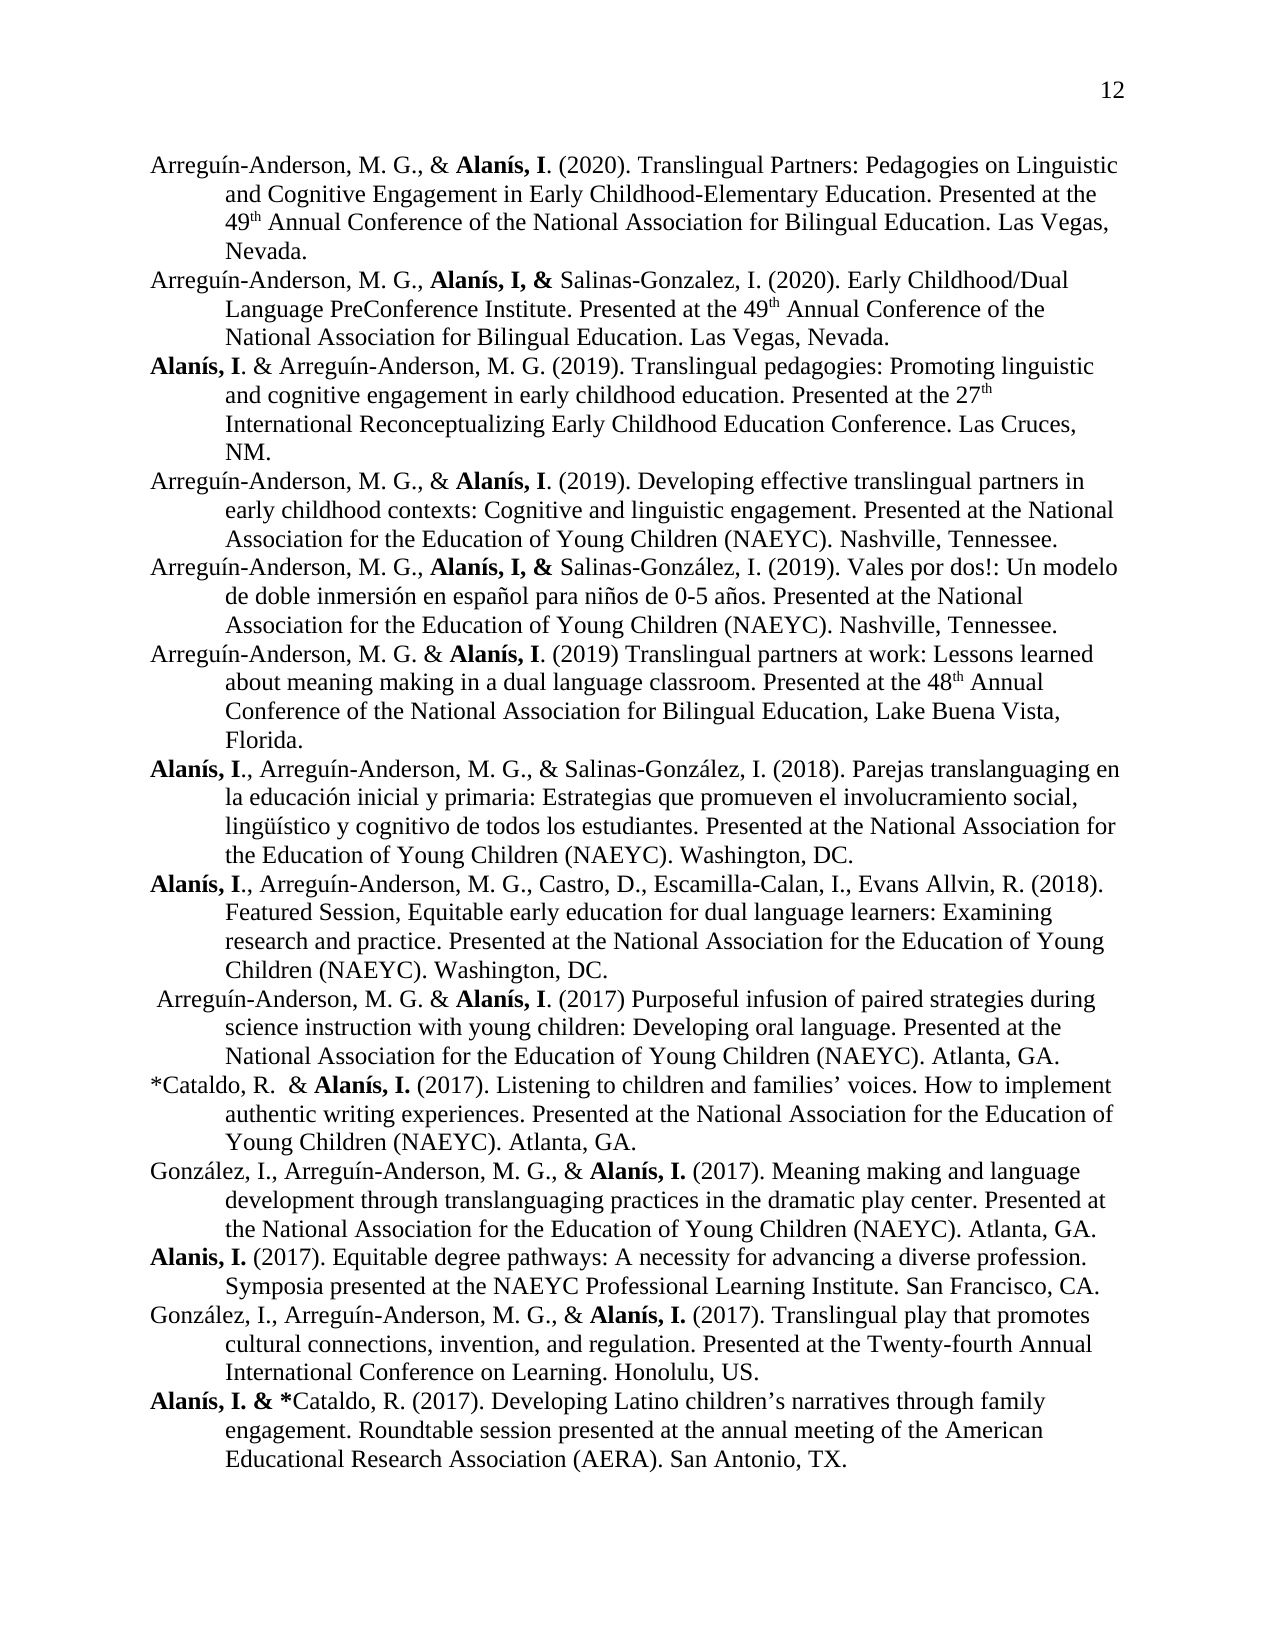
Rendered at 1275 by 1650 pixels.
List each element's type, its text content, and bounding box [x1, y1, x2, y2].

text Arreguín-Anderson, M. G., Alanís, I, & Salinas-Gonzalez, I. (2020). Early Childhood/Dual Language PreConference Institute. Presented at the 49th Annual Conference of the National Association for Bilingual Education. Las Vegas, Nevada. [150, 265, 1125, 351]
text Arreguín-Anderson, M. G. & Alanís, I. (2019) Translingual partners at work: Lessons learned about meaning making in a dual language classroom. Presented at the 48th Annual Conference of the National Association for Bilingual Education, Lake Buena Vista, Florida. [150, 639, 1125, 754]
text Alanís, I., Arreguín-Anderson, M. G., Castro, D., Escamilla-Calan, I., Evans Allvin, R. (2018). Featured Session, Equitable early education for dual language learners: Examining research and practice. Presented at the National Association for the Education of Young Children (NAEYC). Washington, DC. [150, 869, 1125, 984]
text *Cataldo, R. & Alanís, I. (2017). Listening to children and families’ voices. How to implement authentic writing experiences. Presented at the National Association for the Education of Young Children (NAEYC). Atlanta, GA. [150, 1070, 1125, 1156]
text Arreguín-Anderson, M. G., & Alanís, I. (2020). Translingual Partners: Pedagogies on Linguistic and Cognitive Engagement in Early Childhood-Elementary Education. Presented at the 49th Annual Conference of the National Association for Bilingual Education. Las Vegas, Nevada. [150, 150, 1125, 265]
text Alanís, I. & Arreguín-Anderson, M. G. (2019). Translingual pedagogies: Promoting linguistic and cognitive engagement in early childhood education. Presented at the 27th International Reconceptualizing Early Childhood Education Conference. Las Cruces, NM. [150, 351, 1125, 466]
text Arreguín-Anderson, M. G. & Alanís, I. (2017) Purposeful infusion of paired strategies during science instruction with young children: Developing oral language. Presented at the National Association for the Education of Young Children (NAEYC). Atlanta, GA. [150, 984, 1125, 1070]
text Alanis, I. (2017). Equitable degree pathways: A necessity for advancing a diverse profession. Symposia presented at the NAEYC Professional Learning Institute. San Francisco, CA. [150, 1242, 1125, 1300]
text Arreguín-Anderson, M. G., Alanís, I, & Salinas-González, I. (2019). Vales por dos!: Un modelo de doble inmersión en español para niños de 0-5 años. Presented at the National Association for the Education of Young Children (NAEYC). Nashville, Tennessee. [150, 552, 1125, 639]
text Alanís, I., Arreguín-Anderson, M. G., & Salinas-González, I. (2018). Parejas translanguaging en la educación inicial y primaria: Estrategias que promueven el involucramiento social, lingüístico y cognitivo de todos los estudiantes. Presented at the National Association for the Education of Young Children (NAEYC). Washington, DC. [150, 754, 1125, 869]
text Alanís, I. & *Cataldo, R. (2017). Developing Latino children’s narratives through family engagement. Roundtable session presented at the annual meeting of the American Educational Research Association (AERA). San Antonio, TX. [150, 1386, 1125, 1472]
text González, I., Arreguín-Anderson, M. G., & Alanís, I. (2017). Translingual play that promotes cultural connections, invention, and regulation. Presented at the Twenty-fourth Annual International Conference on Learning. Honolulu, US. [150, 1300, 1125, 1386]
text Arreguín-Anderson, M. G., & Alanís, I. (2019). Developing effective translingual partners in early childhood contexts: Cognitive and linguistic engagement. Presented at the National Association for the Education of Young Children (NAEYC). Nashville, Tennessee. [150, 466, 1125, 552]
text González, I., Arreguín-Anderson, M. G., & Alanís, I. (2017). Meaning making and language development through translanguaging practices in the dramatic play center. Presented at the National Association for the Education of Young Children (NAEYC). Atlanta, GA. [150, 1156, 1125, 1242]
